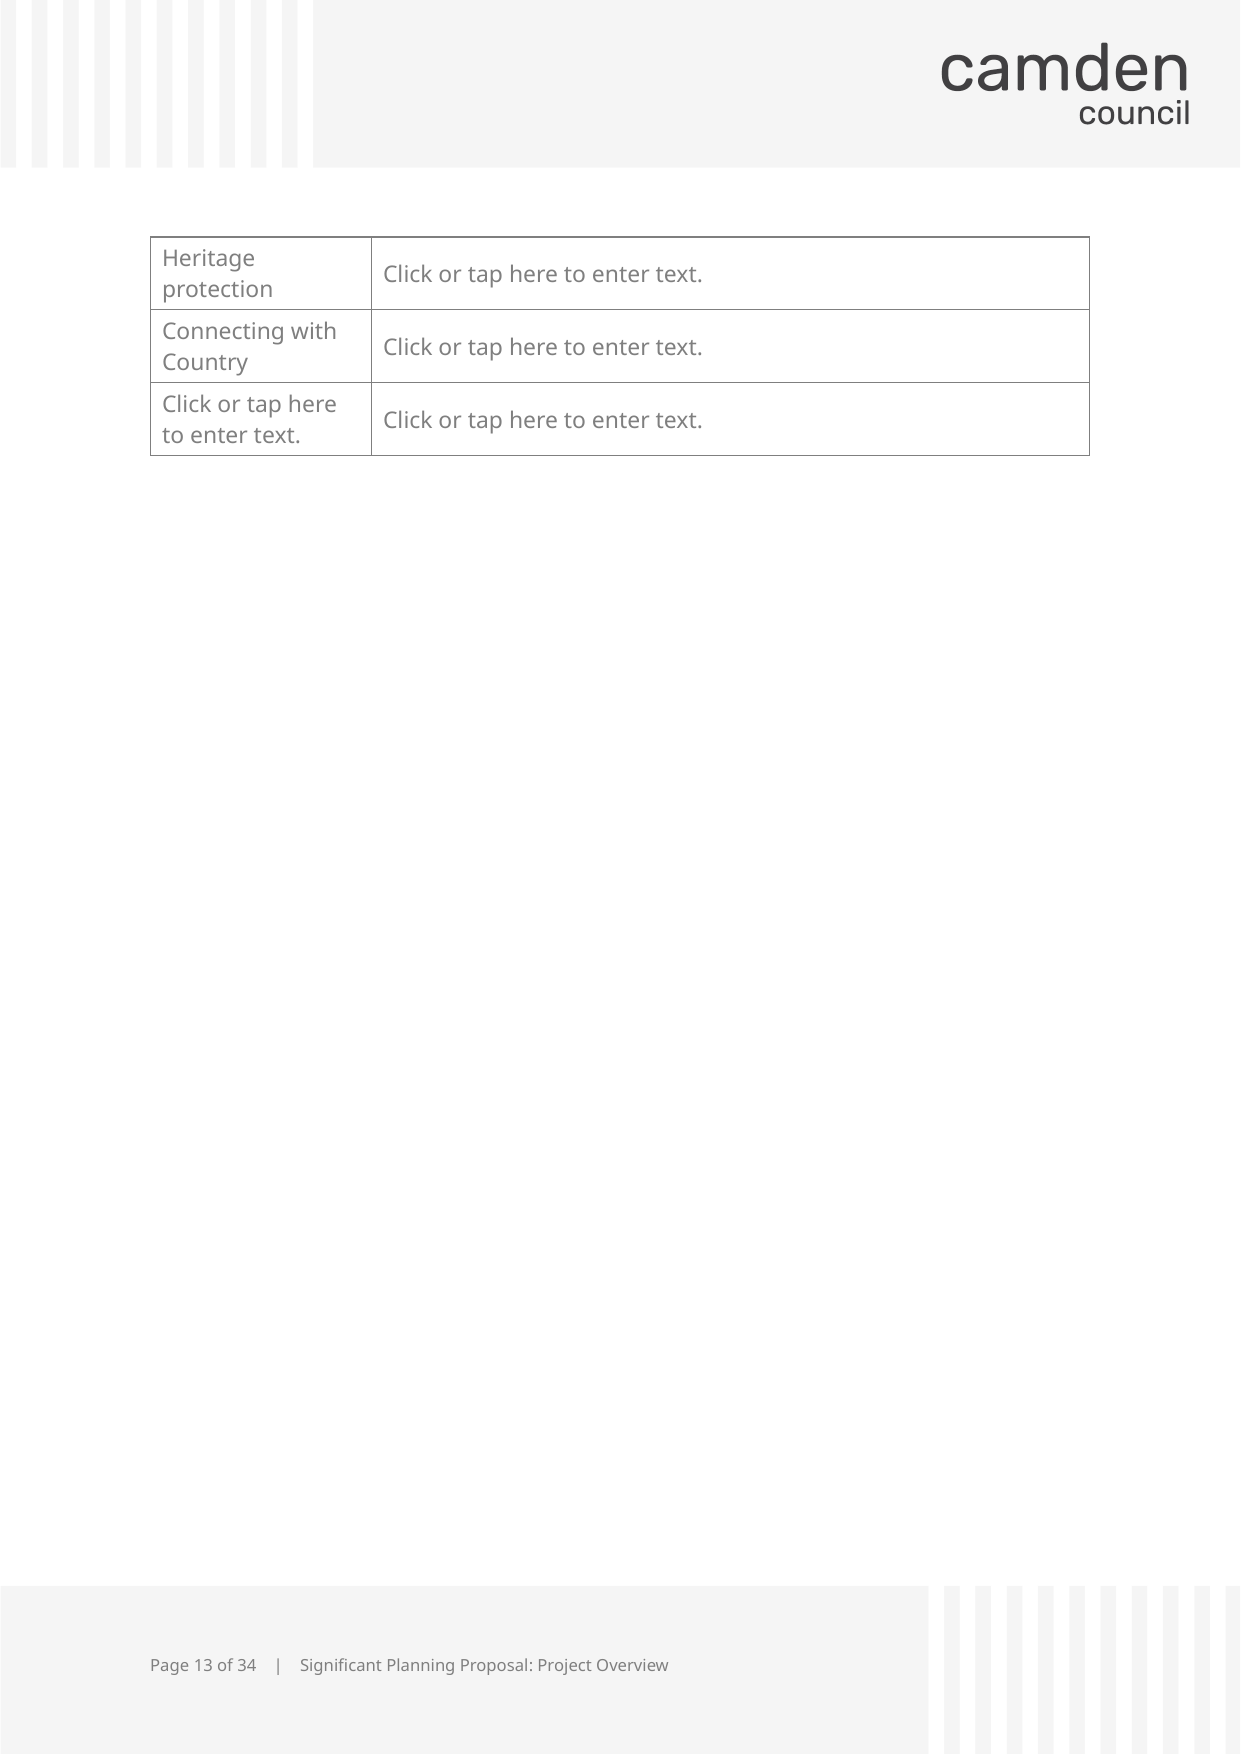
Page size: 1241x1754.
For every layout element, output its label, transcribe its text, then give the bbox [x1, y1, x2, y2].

table_cell Connecting with Country [151, 310, 371, 382]
picture [0, 0, 1241, 1754]
table_cell Heritage protection [151, 238, 371, 309]
